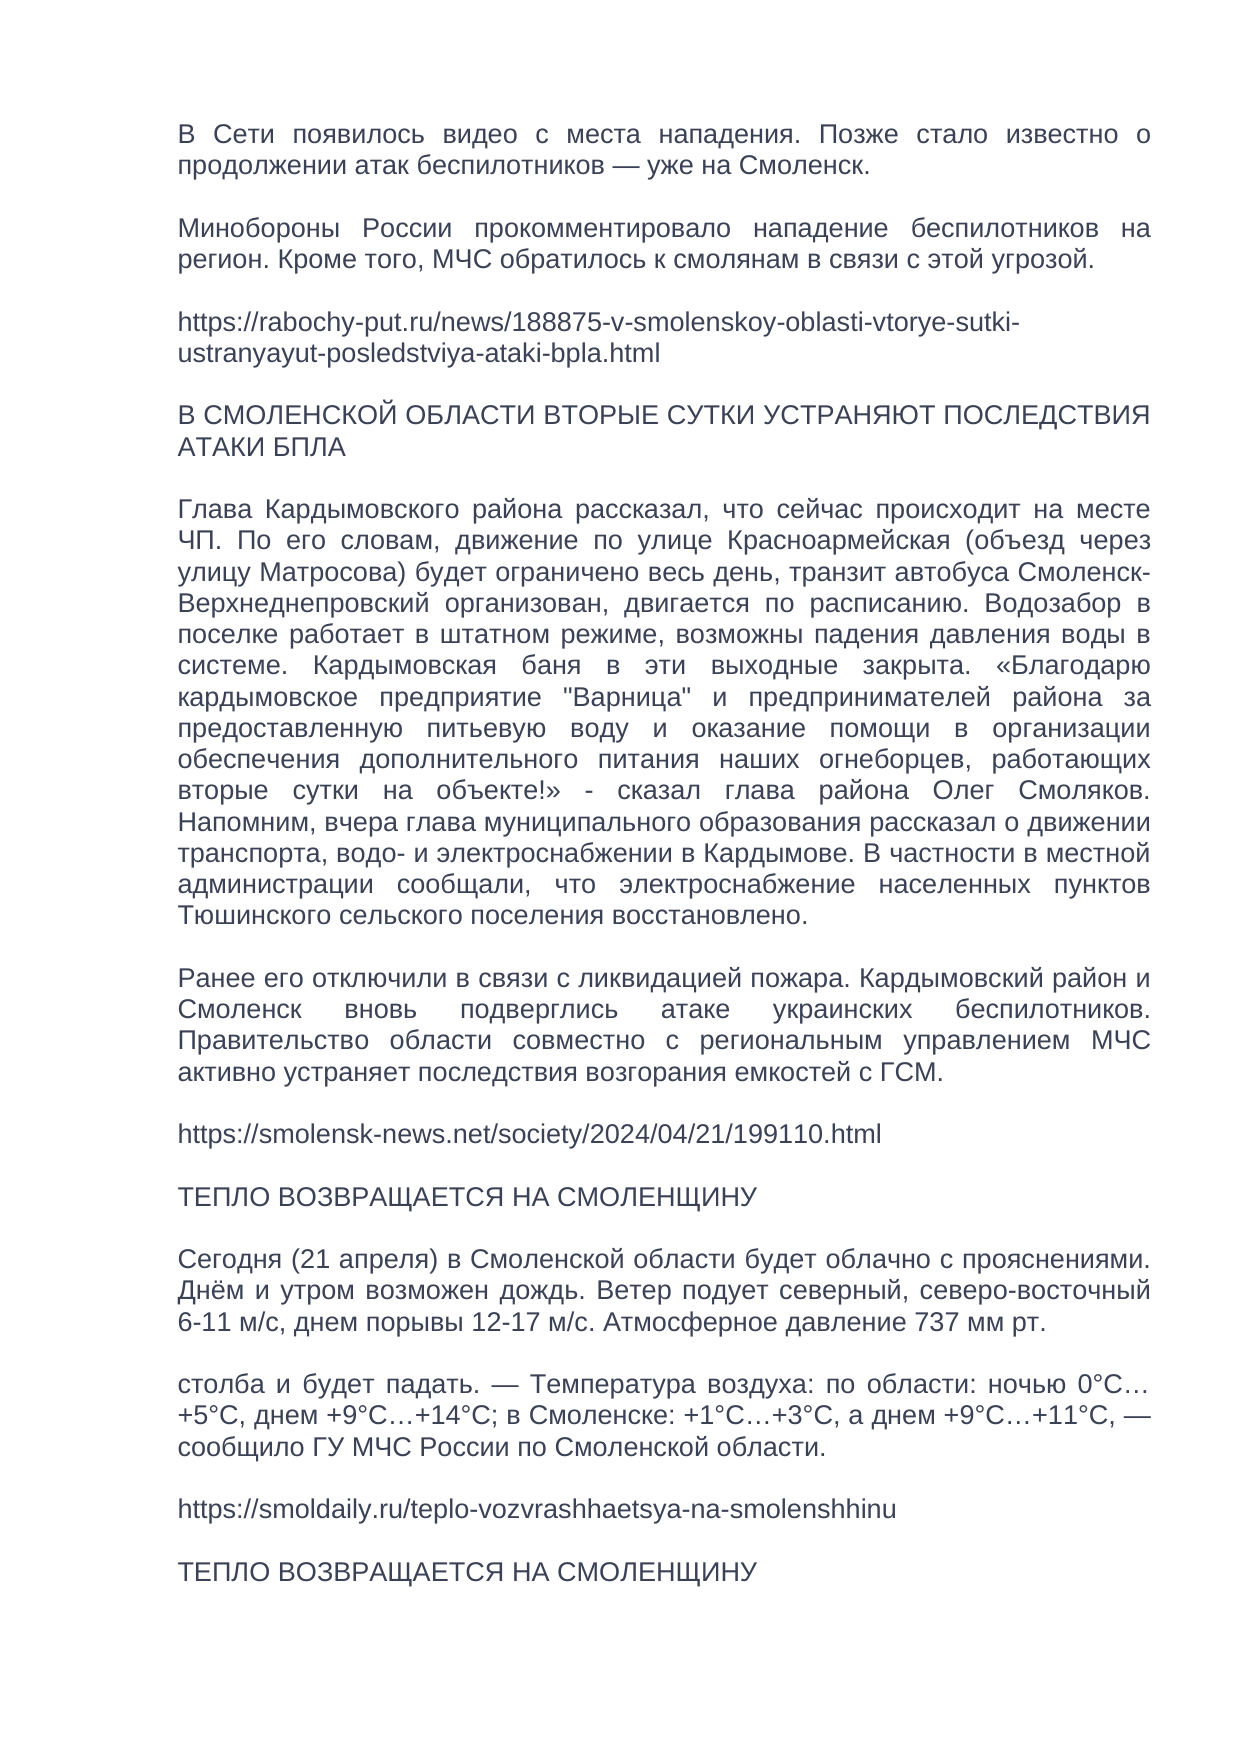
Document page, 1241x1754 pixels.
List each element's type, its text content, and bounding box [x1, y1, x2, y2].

text ТЕПЛО ВОЗВРАЩАЕТСЯ НА СМОЛЕНЩИНУ [177, 1556, 1152, 1587]
text https://smolensk-news.net/society/2024/04/21/199110.html [177, 1118, 1152, 1149]
text https://rabochy-put.ru/news/188875-v-smolenskoy-oblasti-vtorye-sutki-ustranyayut-posledstviya-ataki-bpla.html [177, 306, 1152, 368]
text https://smoldaily.ru/teplo-vozvrashhaetsya-na-smolenshhinu [177, 1493, 1152, 1524]
text Сегодня (21 апреля) в Смоленской области будет облачно с прояснениями. Днём и утром возможен дождь. Ветер подует северный, северо-восточный 6-11 м/с, днем порывы 12-17 м/с. Атмосферное давление 737 мм рт. [177, 1243, 1152, 1337]
text ТЕПЛО ВОЗВРАЩАЕТСЯ НА СМОЛЕНЩИНУ [177, 1181, 1152, 1212]
text Минобороны России прокомментировало нападение беспилотников на регион. Кроме того, МЧС обратилось к смолянам в связи с этой угрозой. [177, 212, 1152, 274]
text столба и будет падать. — Температура воздуха: по области: ночью 0°C…+5°C, днем +9°C…+14°C; в Смоленске: +1°C…+3°C, а днем +9°C…+11°C, — сообщило ГУ МЧС России по Смоленской области. [177, 1368, 1152, 1462]
text В СМОЛЕНСКОЙ ОБЛАСТИ ВТОРЫЕ СУТКИ УСТРАНЯЮТ ПОСЛЕДСТВИЯ АТАКИ БПЛА [177, 399, 1152, 462]
text Ранее его отключили в связи с ликвидацией пожара. Кардымовский район и Смоленск вновь подверглись атаке украинских беспилотников. Правительство области совместно с региональным управлением МЧС активно устраняет последствия возгорания емкостей с ГСМ. [177, 962, 1152, 1087]
text В Сети появилось видео с места нападения. Позже стало известно о продолжении атак беспилотников — уже на Смоленск. [177, 118, 1152, 181]
text Глава Кардымовского района рассказал, что сейчас происходит на месте ЧП. По его словам, движение по улице Красноармейская (объезд через улицу Матросова) будет ограничено весь день, транзит автобуса Смоленск-Верхнеднепровский организован, двигается по расписанию. Водозабор в поселке работает в штатном режиме, возможны падения давления воды в системе. Кардымовская баня в эти выходные закрыта. «Благодарю кардымовское предприятие "Варница" и предпринимателей района за предоставленную питьевую воду и оказание помощи в организации обеспечения дополнительного питания наших огнеборцев, работающих вторые сутки на объекте!» - сказал глава района Олег Смоляков. Напомним, вчера глава муниципального образования рассказал о движении транспорта, водо- и электроснабжении в Кардымове. В частности в местной администрации сообщали, что электроснабжение населенных пунктов Тюшинского сельского поселения восстановлено. [177, 493, 1152, 931]
